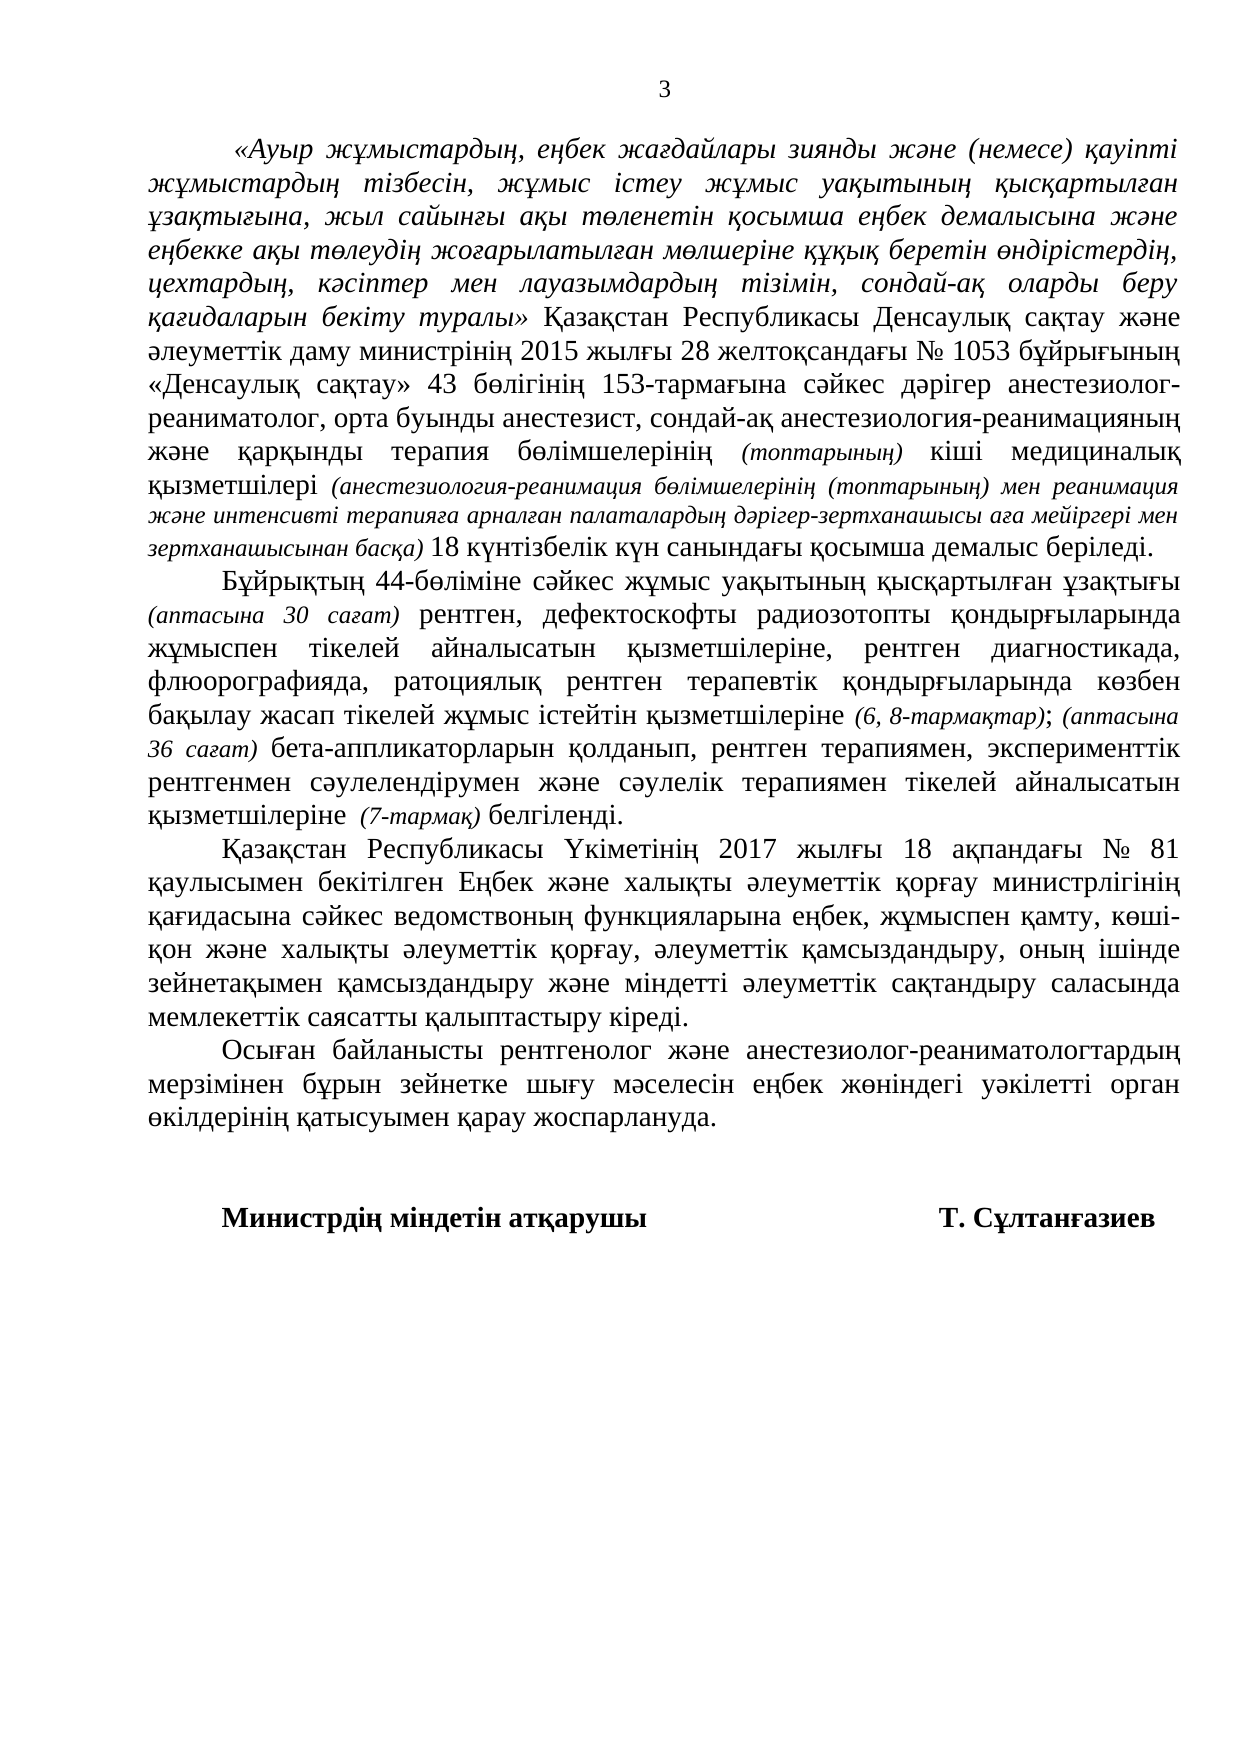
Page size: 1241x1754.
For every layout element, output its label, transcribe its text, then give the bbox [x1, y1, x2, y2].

text Министрдің міндетін атқарушы Т. Сұлтанғазиев [148, 1200, 1181, 1233]
text Қазақстан Республикасы Үкіметінің 2017 жылғы 18 ақпандағы № 81 қаулысымен бекітілген Еңбек және халықты әлеуметтік қорғау министрлігінің қағидасына сәйкес ведомствоның функцияларына еңбек, жұмыспен қамту, көші-қон және халықты әлеуметтік қорғау, әлеуметтік қамсыздандыру, оның ішінде зейнетақымен қамсыздандыру және міндетті әлеуметтік сақтандыру саласында мемлекеттік саясатты қалыптастыру кіреді. [148, 831, 1181, 1032]
text Бұйрықтың 44-бөліміне сәйкес жұмыс уақытының қысқартылған ұзақтығы (аптасына 30 сағат) рентген, дефектоскофты радиозотопты қондырғыларында жұмыспен тiкелей айналысатын қызметшiлеріне, рентген диагностикада, флюорографияда, ратоциялық рентген терапевтiк қондырғыларында көзбен бақылау жасап тiкелей жұмыс iстейтiн қызметшiлеріне (6, 8-тармақтар); (аптасына 36 сағат) бета-аппликаторларын қолданып, рентген терапиямен, эксперименттiк рентгенмен сәулелендiрумен және сәулелiк терапиямен тiкелей айналысатын қызметшiлеріне (7-тармақ) белгіленді. [148, 563, 1181, 831]
text Осыған байланысты рентгенолог және анестезиолог-реаниматологтардың мерзімінен бұрын зейнетке шығу мәселесін еңбек жөніндегі уәкілетті орган өкілдерінің қатысуымен қарау жоспарлануда. [148, 1032, 1181, 1133]
text «Ауыр жұмыстардың, еңбек жағдайлары зиянды және (немесе) қауіпті жұмыстардың тізбесін, жұмыс істеу жұмыс уақытының қысқартылған ұзақтығына, жыл сайынғы ақы төленетін қосымша еңбек демалысына және еңбекке ақы төлеудің жоғарылатылған мөлшеріне құқық беретін өндірістердің, цехтардың, кәсіптер мен лауазымдардың тізімін, сондай-ақ оларды беру қағидаларын бекіту туралы» Қазақстан Республикасы Денсаулық сақтау және әлеуметтік даму министрінің 2015 жылғы 28 желтоқсандағы № 1053 бұйрығының «Денсаулық сақтау» 43 бөлігінің 153-тармағына сәйкес дәрiгер анестезиолог-реаниматолог, орта буынды анестезист, сондай-ақ анестезиология-реанимацияның және қарқынды терапия бөлiмшелерiнiң (топтарының) кiшi медициналық қызметшiлерi (анестезиология-реанимация бөлiмшелерiнiң (топтарының) мен реанимация және интенсивтi терапияға арналған палаталардың дәрiгер-зертханашысы аға мейіргері мен зертханашысынан басқа) 18 күнтізбелік күн санындағы қосымша демалыс беріледі. [148, 131, 1181, 563]
